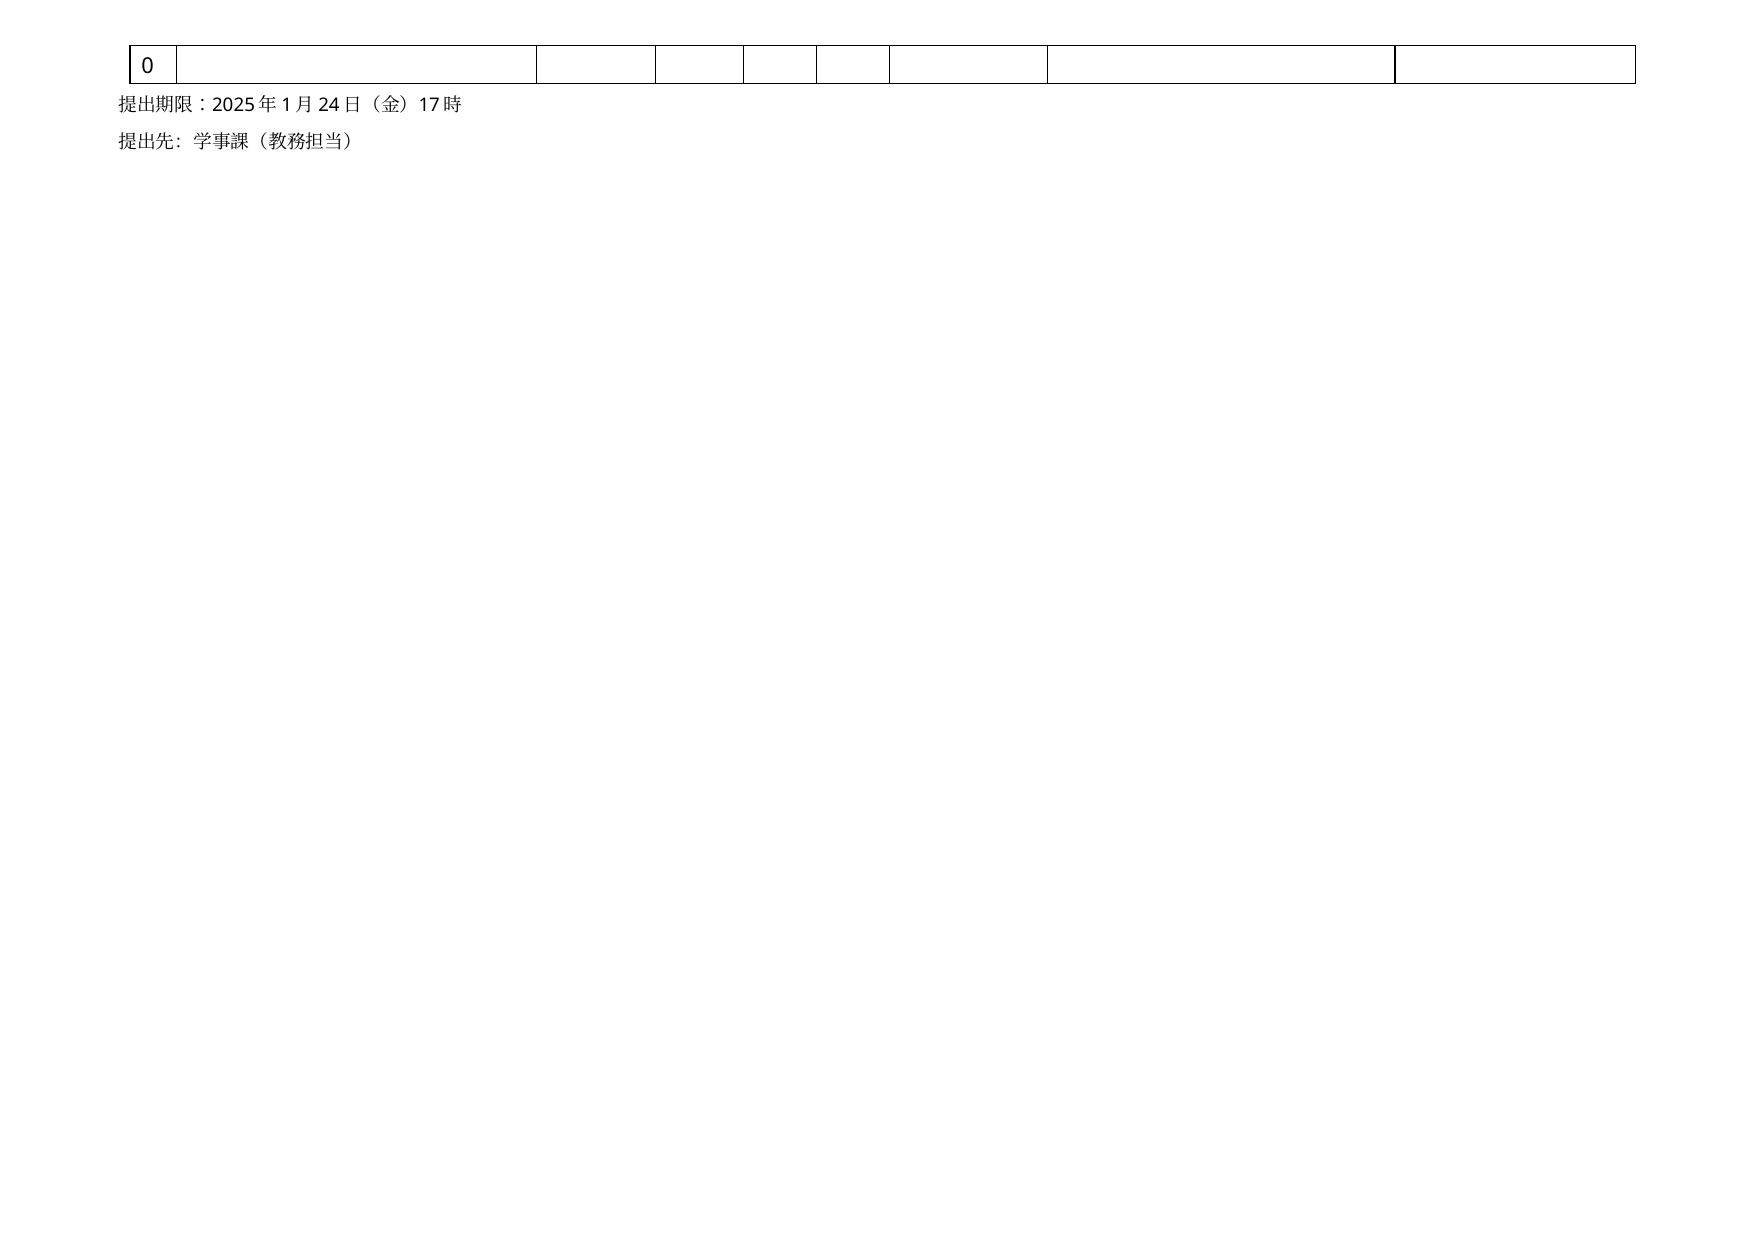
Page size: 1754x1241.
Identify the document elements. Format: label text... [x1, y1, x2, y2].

table_cell [1048, 46, 1394, 83]
text 提出期限：2025年1月24日（金）17時 [118, 84, 1636, 122]
text 提出先：学事課（教務担当） [118, 122, 1636, 159]
table_cell [1396, 46, 1635, 83]
table_cell 10 [131, 46, 176, 83]
table_cell [177, 46, 536, 83]
table_cell [537, 46, 655, 83]
